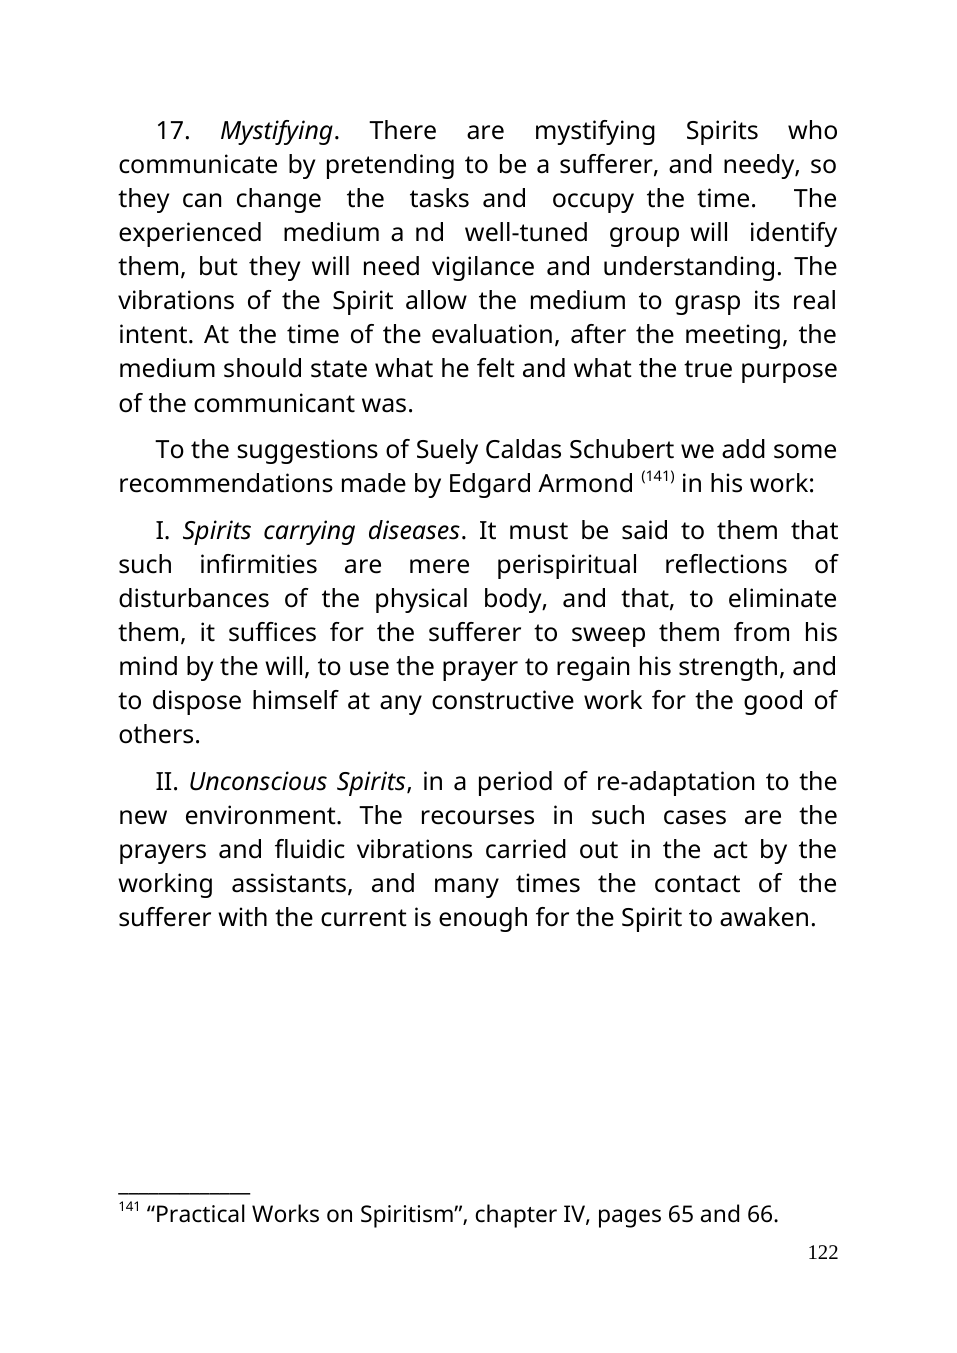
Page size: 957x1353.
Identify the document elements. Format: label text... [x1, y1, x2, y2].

text I. Spirits carrying diseases. It must be said to them that such infirmities are mere perispiritual reflections of disturbances of the physical body, and that, to eliminate them, it suffices for the sufferer to sweep them from his mind by the will, to use the prayer to regain his strength, and to dispose himself at any constructive work for the good of others. [118, 512, 838, 751]
text 141 “Practical Works on Spiritism”, chapter IV, pages 65 and 66. [118, 1198, 838, 1229]
text _____________ [118, 1166, 838, 1198]
text 17. Mystifying. There are mystifying Spirits who communicate by pretending to be a sufferer, and needy, so they can change the tasks and occupy the time. The experienced medium a nd well-tuned group will identify them, but they will need vigilance and understanding. The vibrations of the Spirit allow the medium to grasp its real intent. At the time of the evaluation, after the meeting, the medium should state what he felt and what the true purpose of the communicant was. [118, 113, 838, 419]
text To the suggestions of Suely Caldas Schubert we add some recommendations made by Edgard Armond (141) in his work: [118, 432, 838, 500]
text II. Unconscious Spirits, in a period of re-adaptation to the new environment. The recourses in such cases are the prayers and fluidic vibrations carried out in the act by the working assistants, and many times the contact of the sufferer with the current is enough for the Spirit to awaken. [118, 763, 838, 934]
